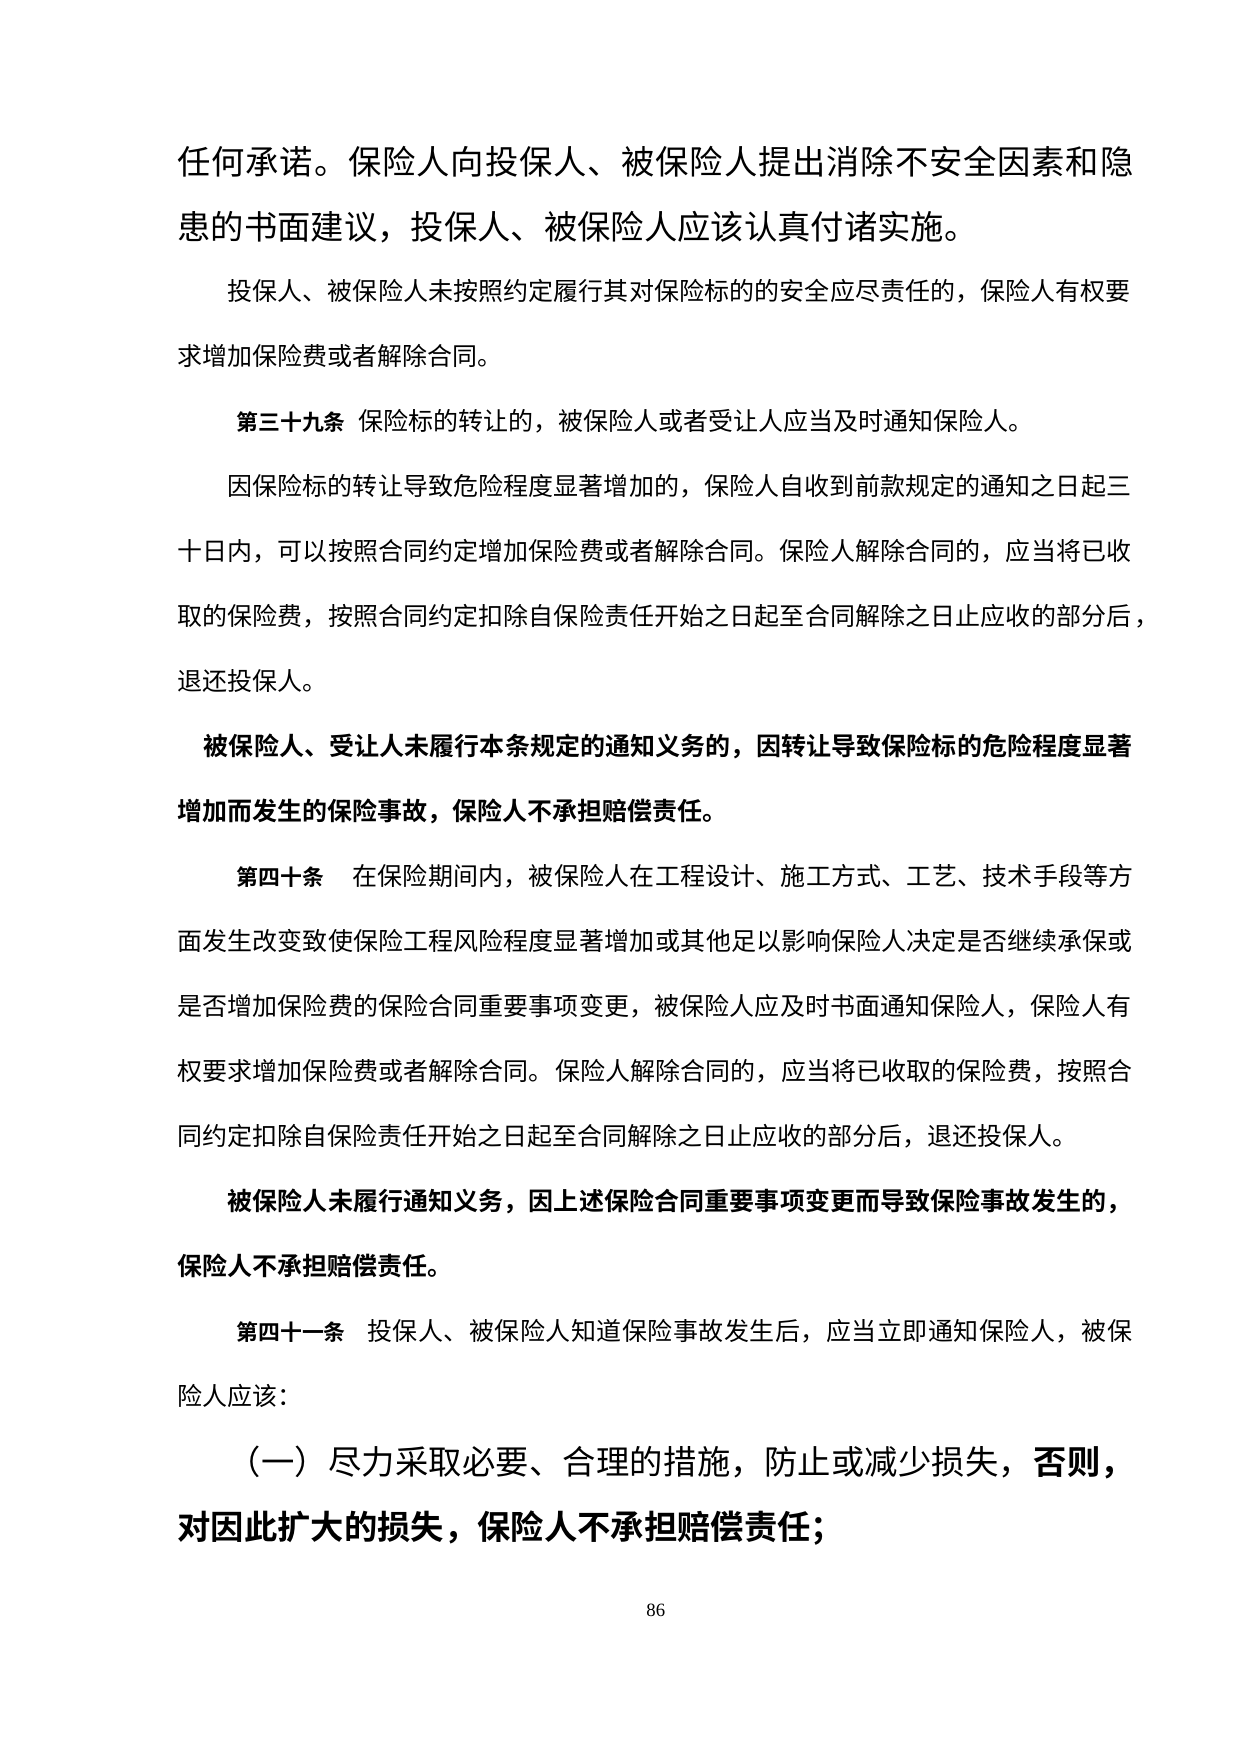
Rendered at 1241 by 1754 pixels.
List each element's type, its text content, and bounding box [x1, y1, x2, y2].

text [177, 127, 1134, 257]
text 被保险人未履行通知义务，因上述保险合同重要事项变更而导致保险事故发生的，保险人不承担赔偿责任。 [177, 1167, 1134, 1297]
list 投保人、被保险人知道保险事故发生后，应当立即通知保险人，被保险人应该： [177, 1297, 1134, 1427]
text 投保人、被保险人未按照约定履行其对保险标的的安全应尽责任的，保险人有权要求增加保险费或者解除合同。 [177, 257, 1134, 387]
text 因保险标的转让导致危险程度显著增加的，保险人自收到前款规定的通知之日起三十日内，可以按照合同约定增加保险费或者解除合同。保险人解除合同的，应当将已收取的保险费，按照合同约定扣除自保险责任开始之日起至合同解除之日止应收的部分后，退还投保人。 被保险人、受让人未履行本条规定的通知义务的，因转让导致保险标的危险程度显著增加而发生的保险事故，保险人不承担赔偿责任。 [177, 452, 1134, 842]
list 保险标的转让的，被保险人或者受让人应当及时通知保险人。 [177, 387, 1134, 452]
text （一）尽力采取必要、合理的措施，防止或减少损失，否则，对因此扩大的损失，保险人不承担赔偿责任； [177, 1427, 1134, 1557]
list 在保险期间内，被保险人在工程设计、施工方式、工艺、技术手段等方面发生改变致使保险工程风险程度显著增加或其他足以影响保险人决定是否继续承保或是否增加保险费的保险合同重要事项变更，被保险人应及时书面通知保险人，保险人有权要求增加保险费或者解除合同。保险人解除合同的，应当将已收取的保险费，按照合同约定扣除自保险责任开始之日起至合同解除之日止应收的部分后，退还投保人。 [177, 842, 1134, 1167]
